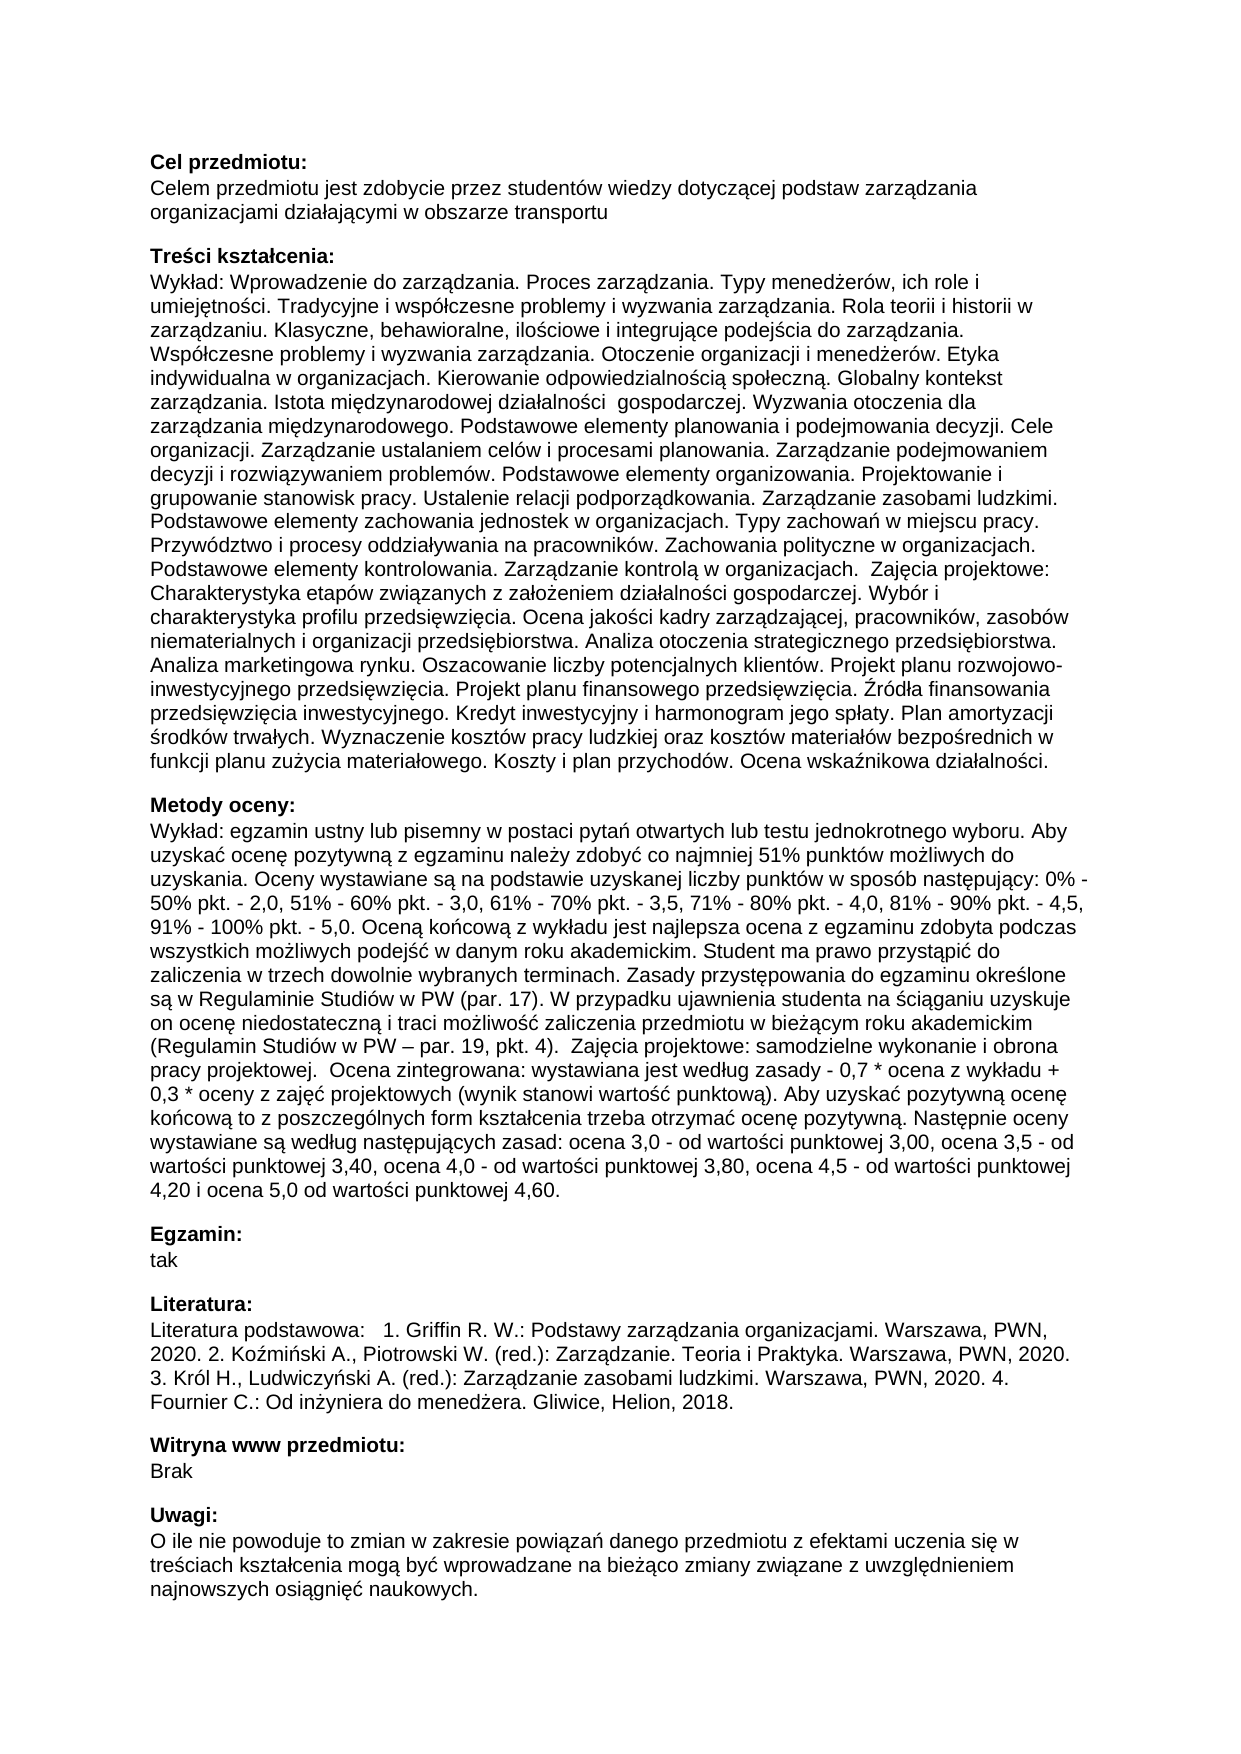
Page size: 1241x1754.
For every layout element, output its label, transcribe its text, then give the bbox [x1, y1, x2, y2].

text Wykład: Wprowadzenie do zarządzania. Proces zarządzania. Typy menedżerów, ich role i umiejętności. Tradycyjne i współczesne problemy i wyzwania zarządzania. Rola teorii i historii w zarządzaniu. Klasyczne, behawioralne, ilościowe i integrujące podejścia do zarządzania. Współczesne problemy i wyzwania zarządzania. Otoczenie organizacji i menedżerów. Etyka indywidualna w organizacjach. Kierowanie odpowiedzialnością społeczną. Globalny kontekst zarządzania. Istota międzynarodowej działalności gospodarczej. Wyzwania otoczenia dla zarządzania międzynarodowego. Podstawowe elementy planowania i podejmowania decyzji. Cele organizacji. Zarządzanie ustalaniem celów i procesami planowania. Zarządzanie podejmowaniem decyzji i rozwiązywaniem problemów. Podstawowe elementy organizowania. Projektowanie i grupowanie stanowisk pracy. Ustalenie relacji podporządkowania. Zarządzanie zasobami ludzkimi. Podstawowe elementy zachowania jednostek w organizacjach. Typy zachowań w miejscu pracy. Przywództwo i procesy oddziaływania na pracowników. Zachowania polityczne w organizacjach. Podstawowe elementy kontrolowania. Zarządzanie kontrolą w organizacjach. Zajęcia projektowe: Charakterystyka etapów związanych z założeniem działalności gospodarczej. Wybór i charakterystyka profilu przedsięwzięcia. Ocena jakości kadry zarządzającej, pracowników, zasobów niematerialnych i organizacji przedsiębiorstwa. Analiza otoczenia strategicznego przedsiębiorstwa. Analiza marketingowa rynku. Oszacowanie liczby potencjalnych klientów. Projekt planu rozwojowo-inwestycyjnego przedsięwzięcia. Projekt planu finansowego przedsięwzięcia. Źródła finansowania przedsięwzięcia inwestycyjnego. Kredyt inwestycyjny i harmonogram jego spłaty. Plan amortyzacji środków trwałych. Wyznaczenie kosztów pracy ludzkiej oraz kosztów materiałów bezpośrednich w funkcji planu zużycia materiałowego. Koszty i plan przychodów. Ocena wskaźnikowa działalności. [150, 270, 1090, 773]
text Celem przedmiotu jest zdobycie przez studentów wiedzy dotyczącej podstaw zarządzania organizacjami działającymi w obszarze transportu [150, 176, 1090, 224]
text O ile nie powoduje to zmian w zakresie powiązań danego przedmiotu z efektami uczenia się w treściach kształcenia mogą być wprowadzane na bieżąco zmiany związane z uwzględnieniem najnowszych osiągnięć naukowych. [150, 1529, 1090, 1601]
text Brak [150, 1459, 1090, 1483]
text Uwagi: [150, 1503, 1090, 1527]
text Literatura: [150, 1292, 1090, 1316]
text Wykład: egzamin ustny lub pisemny w postaci pytań otwartych lub testu jednokrotnego wyboru. Aby uzyskać ocenę pozytywną z egzaminu należy zdobyć co najmniej 51% punktów możliwych do uzyskania. Oceny wystawiane są na podstawie uzyskanej liczby punktów w sposób następujący: 0% - 50% pkt. - 2,0, 51% - 60% pkt. - 3,0, 61% - 70% pkt. - 3,5, 71% - 80% pkt. - 4,0, 81% - 90% pkt. - 4,5, 91% - 100% pkt. - 5,0. Oceną końcową z wykładu jest najlepsza ocena z egzaminu zdobyta podczas wszystkich możliwych podejść w danym roku akademickim. Student ma prawo przystąpić do zaliczenia w trzech dowolnie wybranych terminach. Zasady przystępowania do egzaminu określone są w Regulaminie Studiów w PW (par. 17). W przypadku ujawnienia studenta na ściąganiu uzyskuje on ocenę niedostateczną i traci możliwość zaliczenia przedmiotu w bieżącym roku akademickim (Regulamin Studiów w PW – par. 19, pkt. 4). Zajęcia projektowe: samodzielne wykonanie i obrona pracy projektowej. Ocena zintegrowana: wystawiana jest według zasady - 0,7 * ocena z wykładu + 0,3 * oceny z zajęć projektowych (wynik stanowi wartość punktową). Aby uzyskać pozytywną ocenę końcową to z poszczególnych form kształcenia trzeba otrzymać ocenę pozytywną. Następnie oceny wystawiane są według następujących zasad: ocena 3,0 - od wartości punktowej 3,00, ocena 3,5 - od wartości punktowej 3,40, ocena 4,0 - od wartości punktowej 3,80, ocena 4,5 - od wartości punktowej 4,20 i ocena 5,0 od wartości punktowej 4,60. [150, 819, 1090, 1202]
text Treści kształcenia: [150, 244, 1090, 268]
text tak [150, 1248, 1090, 1272]
text Cel przedmiotu: [150, 150, 1090, 174]
text Metody oceny: [150, 793, 1090, 817]
text Witryna www przedmiotu: [150, 1433, 1090, 1457]
text Literatura podstawowa: 1. Griffin R. W.: Podstawy zarządzania organizacjami. Warszawa, PWN, 2020. 2. Koźmiński A., Piotrowski W. (red.): Zarządzanie. Teoria i Praktyka. Warszawa, PWN, 2020. 3. Król H., Ludwiczyński A. (red.): Zarządzanie zasobami ludzkimi. Warszawa, PWN, 2020. 4. Fournier C.: Od inżyniera do menedżera. Gliwice, Helion, 2018. [150, 1318, 1090, 1413]
text Egzamin: [150, 1222, 1090, 1246]
